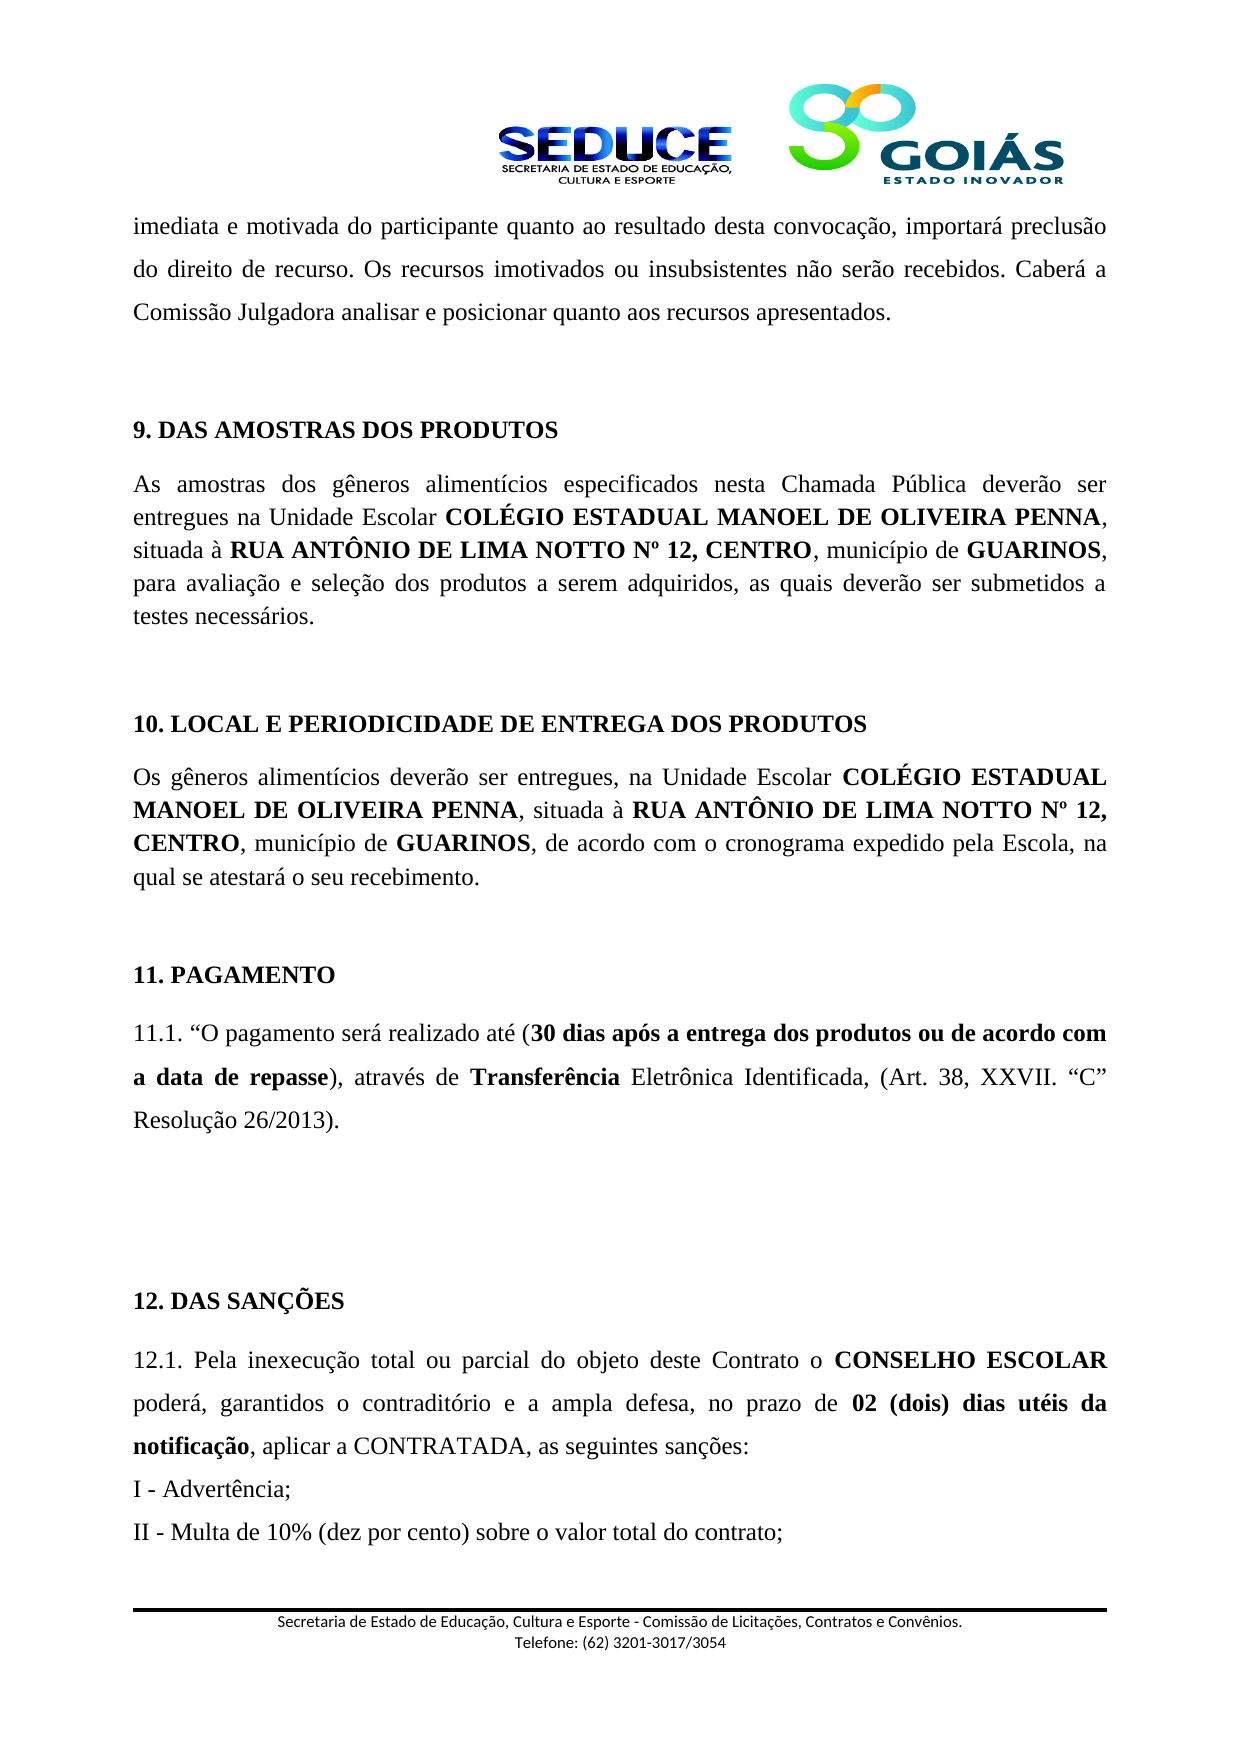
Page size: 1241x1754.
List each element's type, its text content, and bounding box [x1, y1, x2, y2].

text 9. DAS AMOSTRAS DOS PRODUTOS [133, 415, 1013, 444]
text 11. PAGAMENTO [133, 960, 1107, 988]
text 12. DAS SANÇÕES [133, 1286, 1107, 1315]
text As amostras dos gêneros alimentícios especificados nesta Chamada Pública deverão ser entregues na Unidade Escolar COLÉGIO ESTADUAL MANOEL DE OLIVEIRA PENNA, situada à RUA ANTÔNIO DE LIMA NOTTO Nº 12, CENTRO, município de GUARINOS, para avaliação e seleção dos produtos a serem adquiridos, as quais deverão ser submetidos a testes necessários. [133, 469, 1107, 630]
text Os gêneros alimentícios deverão ser entregues, na Unidade Escolar COLÉGIO ESTADUAL MANOEL DE OLIVEIRA PENNA, situada à RUA ANTÔNIO DE LIMA NOTTO Nº 12, CENTRO, município de GUARINOS, de acordo com o cronograma expedido pela Escola, na qual se atestará o seu recebimento. [133, 762, 1107, 890]
text 12.1. Pela inexecução total ou parcial do objeto deste Contrato o CONSELHO ESCOLAR poderá, garantidos o contraditório e a ampla defesa, no prazo de 02 (dois) dias utéis da notificação, aplicar a CONTRATADA, as seguintes sanções: [133, 1345, 1107, 1460]
picture [477, 73, 1108, 212]
text 11.1. “O pagamento será realizado até (30 dias após a entrega dos produtos ou de acordo com a data de repasse), através de Transferência Eletrônica Identificada, (Art. 38, XXVII. “C” Resolução 26/2013). [133, 1018, 1107, 1133]
text 10. LOCAL E PERIODICIDADE DE ENTREGA DOS PRODUTOS [133, 709, 1103, 737]
text I - Advertência; [133, 1474, 1107, 1503]
text II - Multa de 10% (dez por cento) sobre o valor total do contrato; [133, 1517, 1107, 1546]
